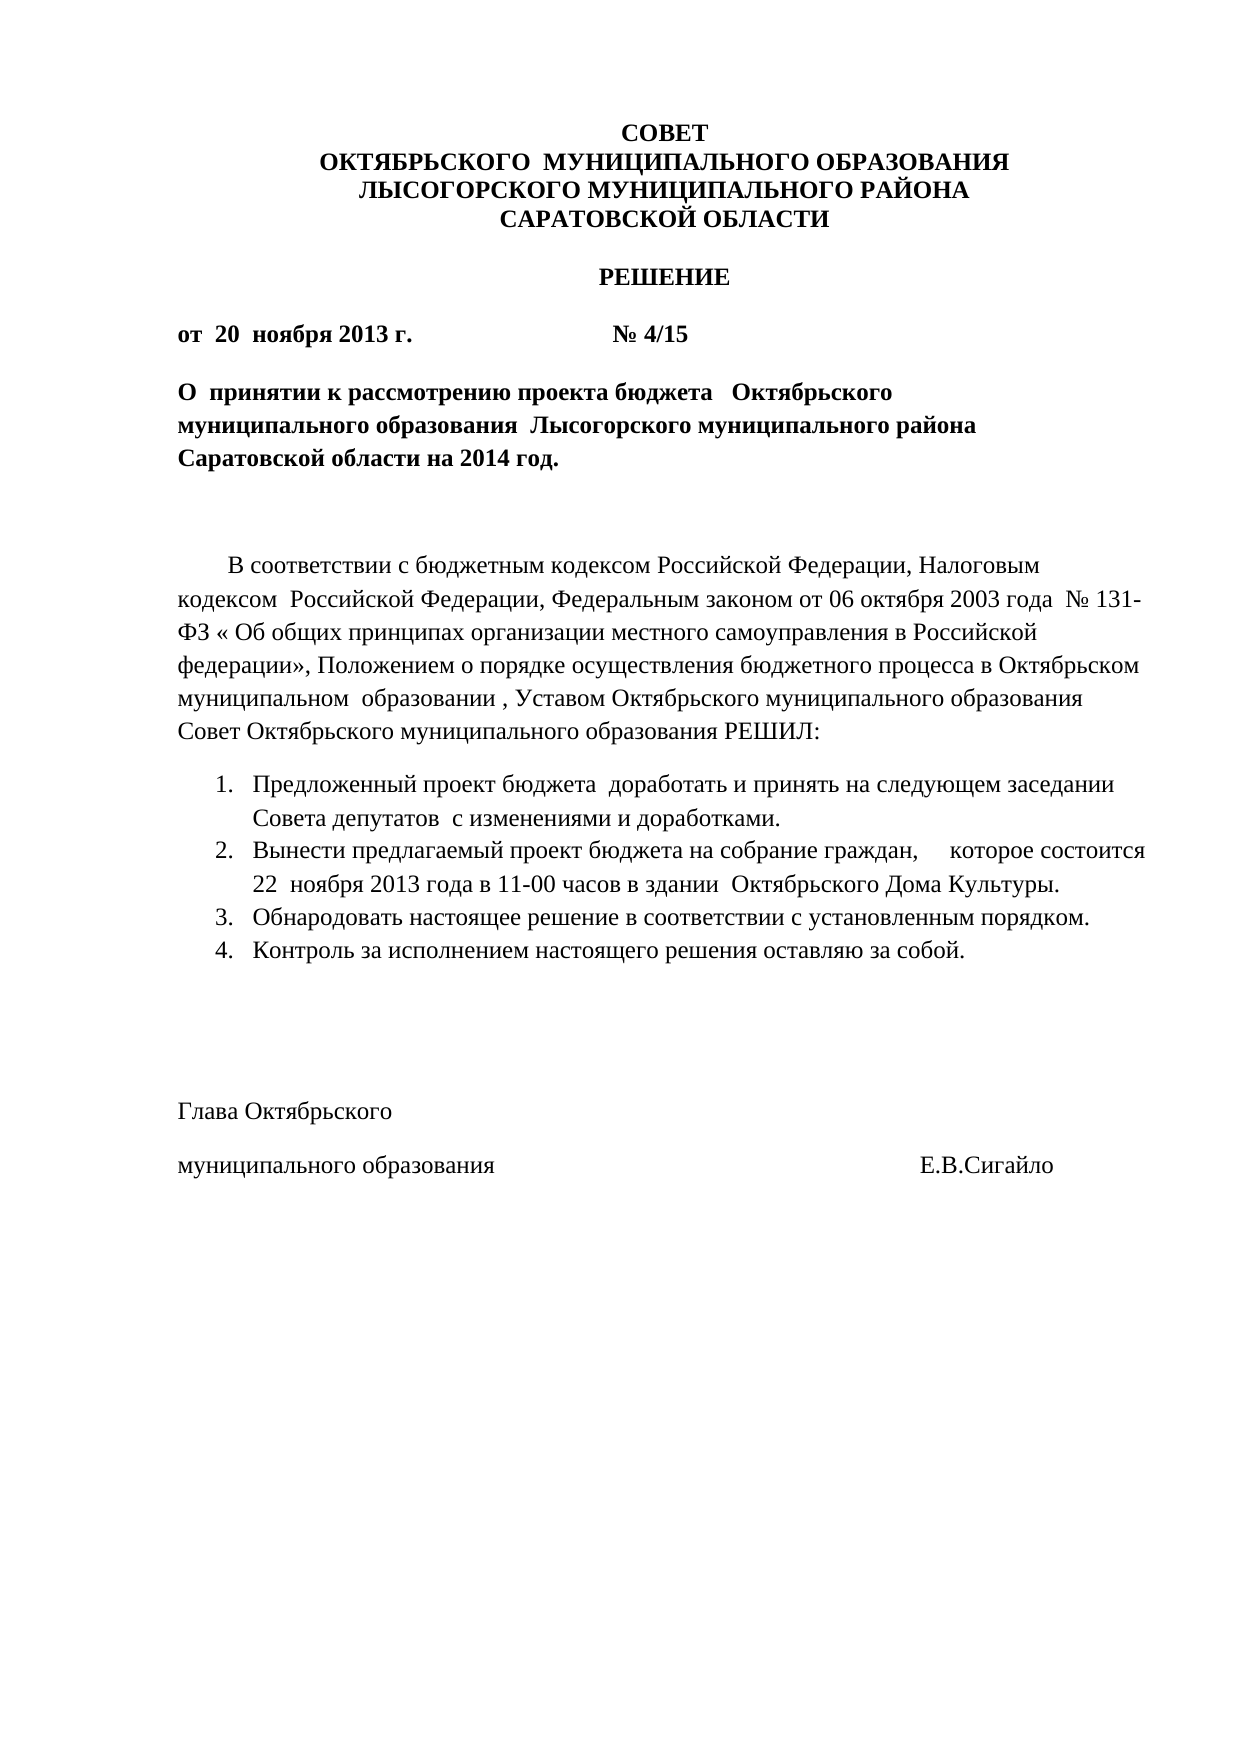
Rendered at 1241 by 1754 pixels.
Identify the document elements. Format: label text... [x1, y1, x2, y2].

list Обнародовать настоящее решение в соответствии с установленным порядком. [215, 902, 1152, 930]
list Вынести предлагаемый проект бюджета на собрание граждан, которое состоится 22 ноября 2013 года в 11-00 часов в здании Октябрьского Дома Культуры. [215, 836, 1152, 897]
text муниципального образования Е.В.Сигайло [177, 1150, 1152, 1179]
title ОКТЯБРЬСКОГО МУНИЦИПАЛЬНОГО ОБРАЗОВАНИЯ [177, 147, 1152, 176]
title САРАТОВСКОЙ ОБЛАСТИ [177, 204, 1152, 233]
title ЛЫСОГОРСКОГО МУНИЦИПАЛЬНОГО РАЙОНА [177, 176, 1152, 204]
list Контроль за исполнением настоящего решения оставляю за собой. [215, 935, 1152, 963]
text О принятии к рассмотрению проекта бюджета Октябрьского муниципального образования Лысогорского муниципального района Саратовской области на 2014 год. [177, 377, 1152, 472]
list Предложенный проект бюджета доработать и принять на следующем заседании Совета депутатов с изменениями и доработками. [215, 769, 1152, 831]
text В соответствии с бюджетным кодексом Российской Федерации, Налоговым кодексом Российской Федерации, Федеральным законом от 06 октября 2003 года № 131-ФЗ « Об общих принципах организации местного самоуправления в Российской федерации», Положением о порядке осуществления бюджетного процесса в Октябрьском муниципальном образовании , Уставом Октябрьского муниципального образования Совет Октябрьского муниципального образования РЕШИЛ: [177, 551, 1152, 744]
text Глава Октябрьского [177, 1096, 1152, 1125]
title СОВЕТ [177, 118, 1152, 147]
title от 20 ноября 2013 г. № 4/15 [177, 319, 1152, 348]
title РЕШЕНИЕ [177, 262, 1152, 291]
